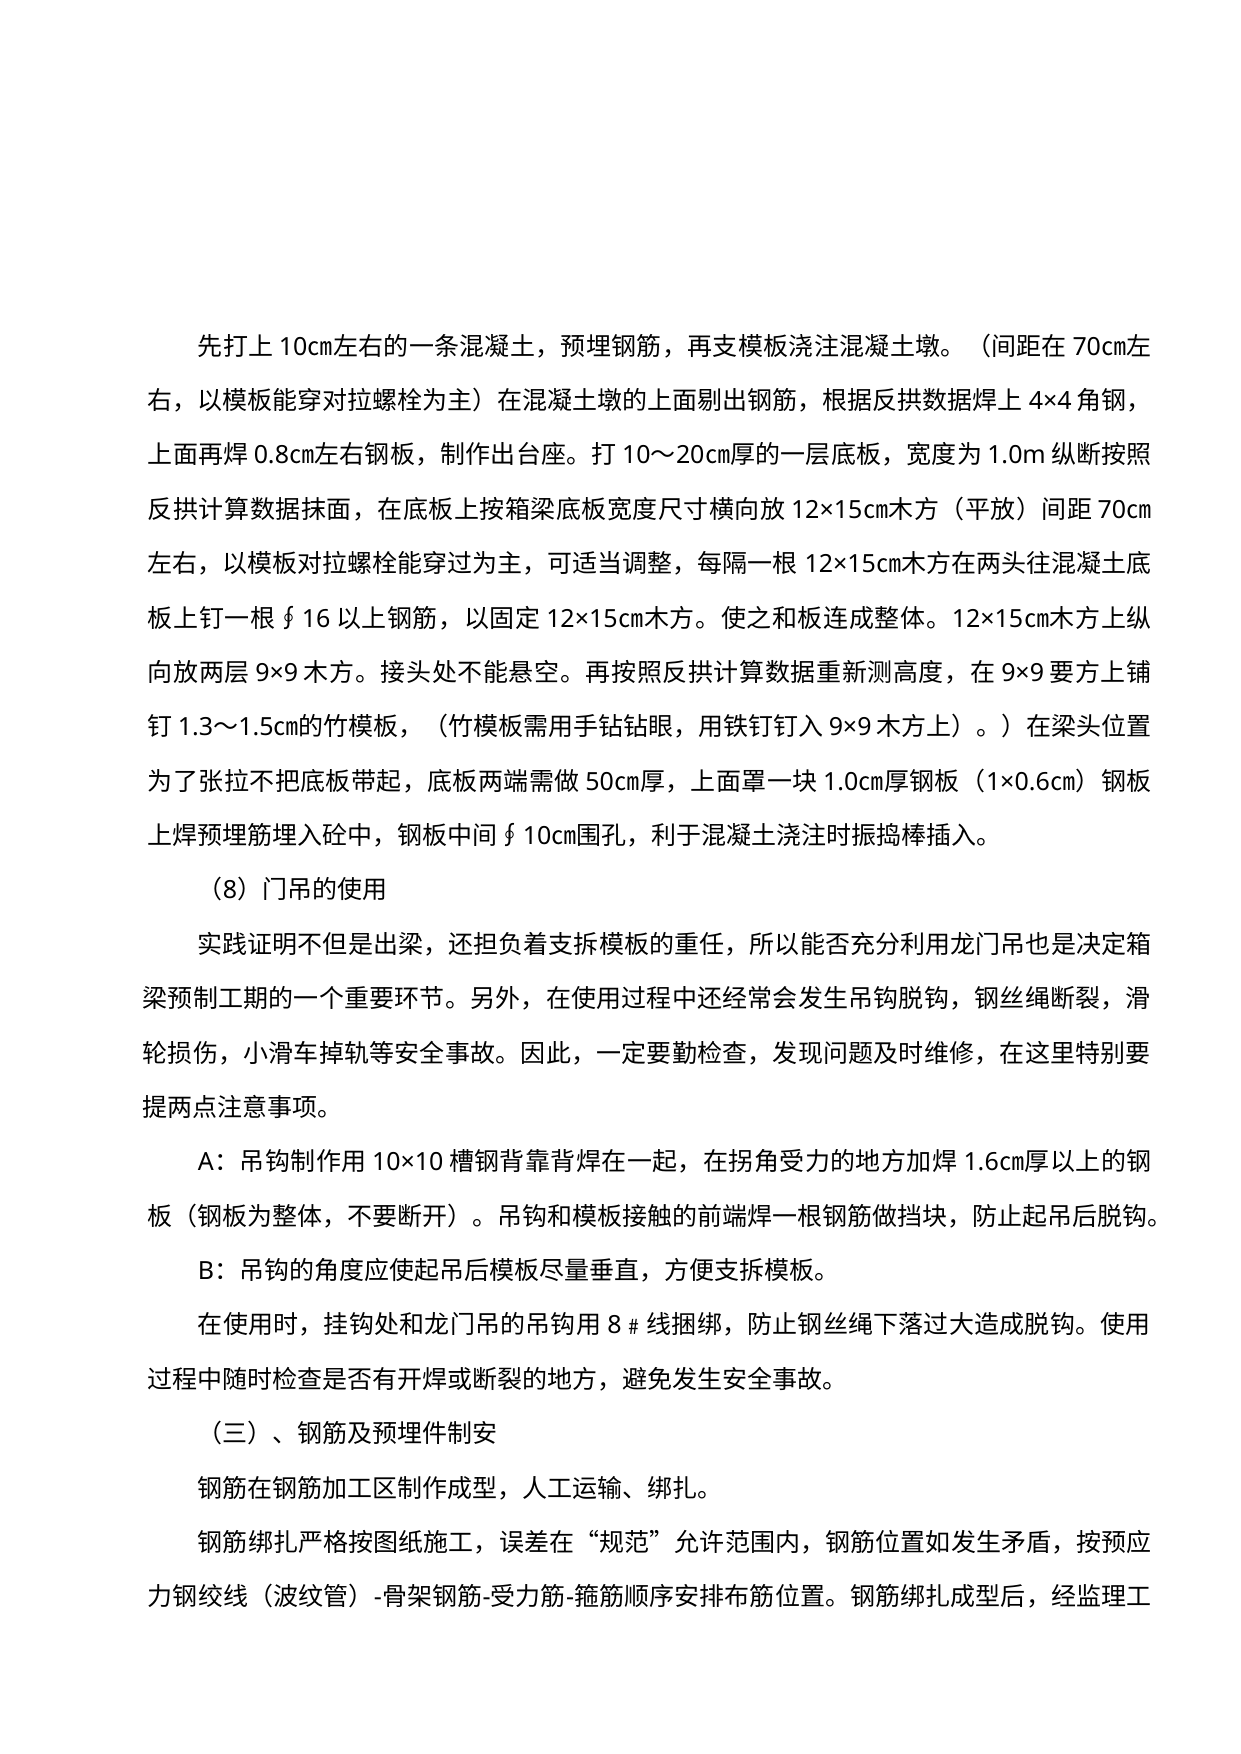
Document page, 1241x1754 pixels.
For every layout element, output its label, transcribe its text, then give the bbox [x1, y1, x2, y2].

text 实践证明不但是出梁，还担负着支拆模板的重任，所以能否充分利用龙门吊也是决定箱梁预制工期的一个重要环节。另外，在使用过程中还经常会发生吊钩脱钩，钢丝绳断裂，滑轮损伤，小滑车掉轨等安全事故。因此，一定要勤检查，发现问题及时维修，在这里特别要提两点注意事项。 [142, 924, 1152, 1124]
subtitle （三）、钢筋及预埋件制安 [148, 1414, 1152, 1450]
text 在使用时，挂钩处和龙门吊的吊钩用8﹟线捆绑，防止钢丝绳下落过大造成脱钩。使用过程中随时检查是否有开焊或断裂的地方，避免发生安全事故。 [148, 1305, 1152, 1396]
text 钢筋在钢筋加工区制作成型，人工运输、绑扎。 [148, 1468, 1152, 1504]
text （8）门吊的使用 [148, 870, 1152, 906]
text A：吊钩制作用10×10槽钢背靠背焊在一起，在拐角受力的地方加焊1.6㎝厚以上的钢板（钢板为整体，不要断开）。吊钩和模板接触的前端焊一根钢筋做挡块，防止起吊后脱钩。 [148, 1142, 1152, 1232]
text B：吊钩的角度应使起吊后模板尽量垂直，方便支拆模板。 [148, 1251, 1152, 1287]
text 先打上10㎝左右的一条混凝土，预埋钢筋，再支模板浇注混凝土墩。（间距在70㎝左右，以模板能穿对拉螺栓为主）在混凝土墩的上面剔出钢筋，根据反拱数据焊上4×4角钢，上面再焊0.8㎝左右钢板，制作出台座。打10～20㎝厚的一层底板，宽度为1.0m纵断按照反拱计算数据抹面，在底板上按箱梁底板宽度尺寸横向放12×15㎝木方（平放）间距70㎝左右，以模板对拉螺栓能穿过为主，可适当调整，每隔一根12×15㎝木方在两头往混凝土底板上钉一根∮16以上钢筋，以固定12×15㎝木方。使之和板连成整体。12×15㎝木方上纵向放两层9×9木方。接头处不能悬空。再按照反拱计算数据重新测高度，在9×9要方上铺钉1.3～1.5㎝的竹模板，（竹模板需用手钻钻眼，用铁钉钉入9×9木方上）。）在梁头位置为了张拉不把底板带起，底板两端需做50㎝厚，上面罩一块1.0㎝厚钢板（1×0.6㎝）钢板上焊预埋筋埋入砼中，钢板中间∮10㎝围孔，利于混凝土浇注时振捣棒插入。 [148, 326, 1152, 852]
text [148, 1522, 1152, 1613]
